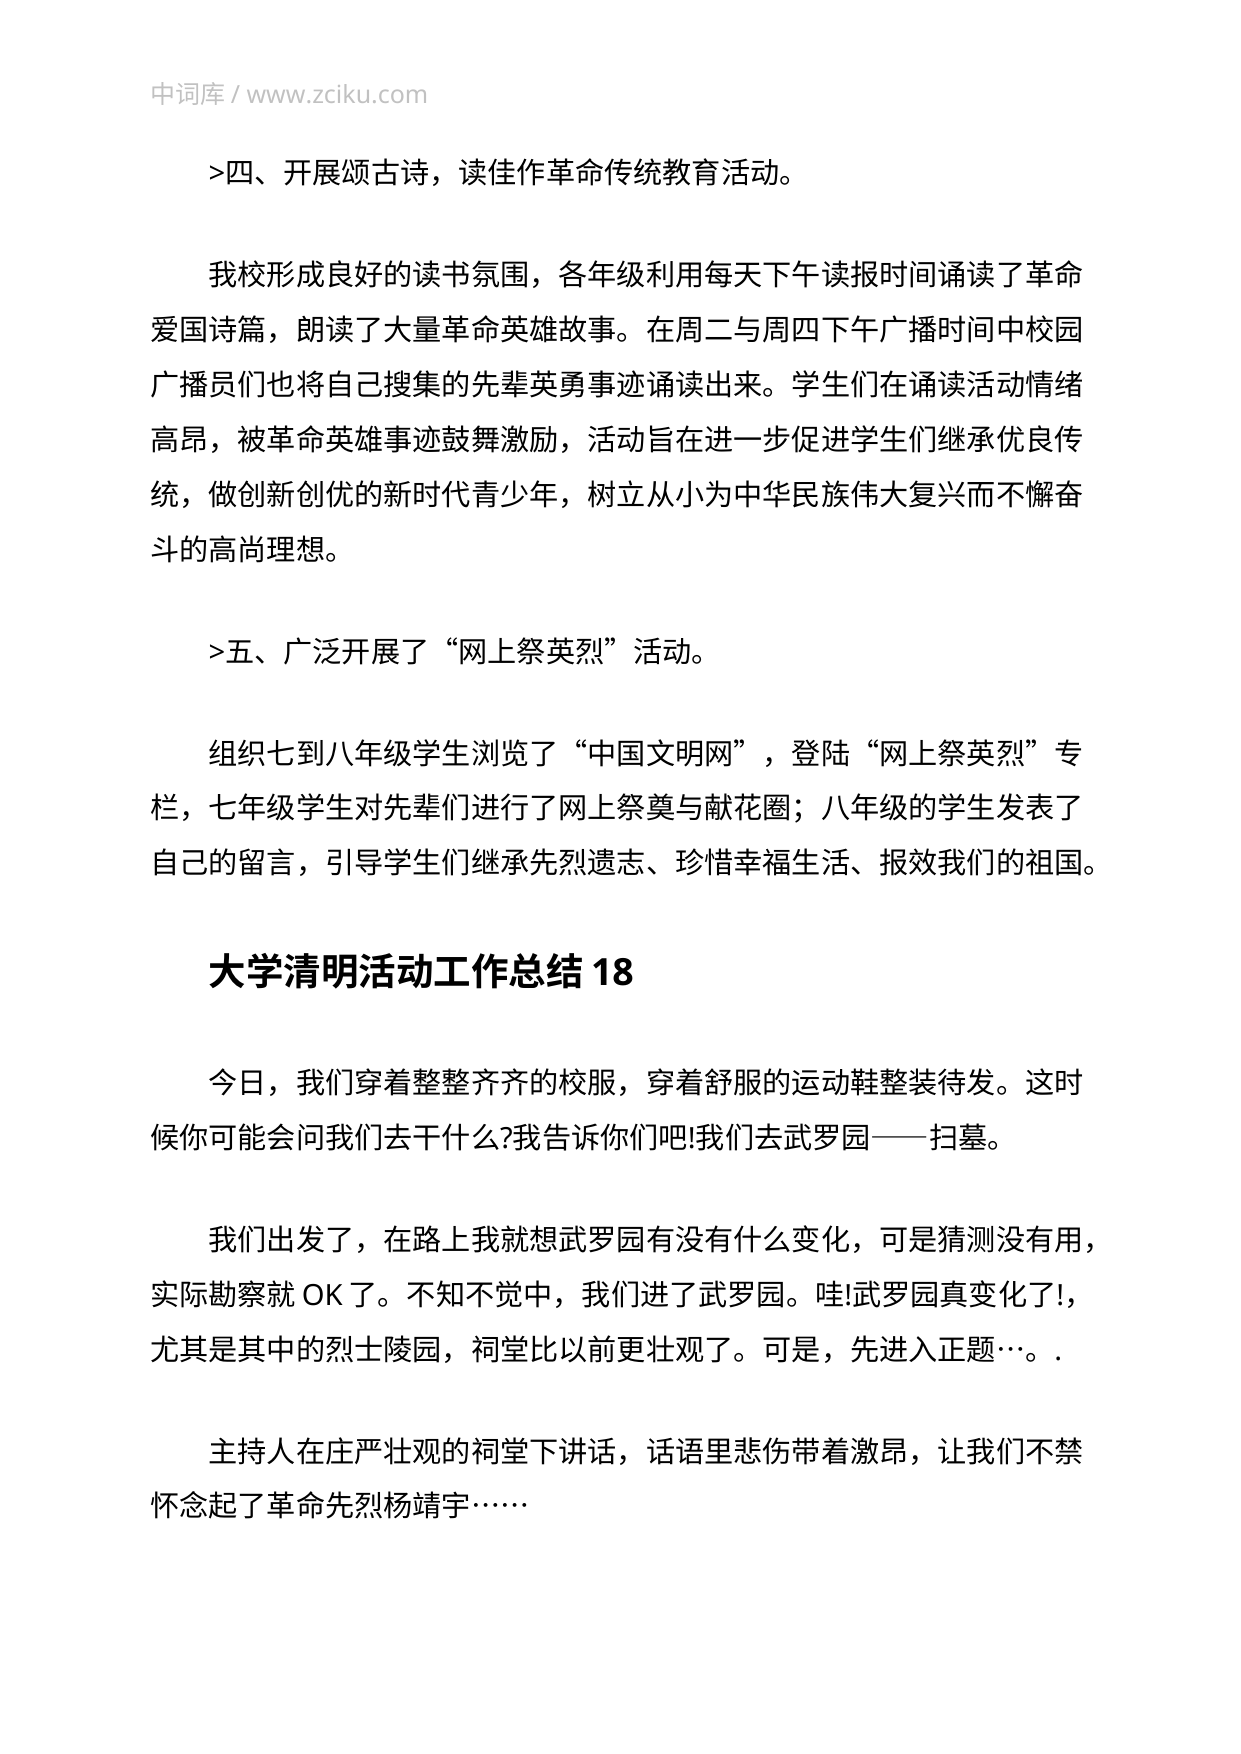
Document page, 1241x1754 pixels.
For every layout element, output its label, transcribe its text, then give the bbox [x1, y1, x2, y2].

text >五、广泛开展了“网上祭英烈”活动。 [150, 628, 1090, 671]
text 我校形成良好的读书氛围，各年级利用每天下午读报时间诵读了革命爱国诗篇，朗读了大量革命英雄故事。在周二与周四下午广播时间中校园广播员们也将自己搜集的先辈英勇事迹诵读出来。学生们在诵读活动情绪高昂，被革命英雄事迹鼓舞激励，活动旨在进一步促进学生们继承优良传统，做创新创优的新时代青少年，树立从小为中华民族伟大复兴而不懈奋斗的高尚理想。 [150, 252, 1090, 569]
text >四、开展颂古诗，读佳作革命传统教育活动。 [150, 150, 1090, 192]
text 大学清明活动工作总结18 [150, 942, 1090, 996]
text 组织七到八年级学生浏览了“中国文明网”，登陆“网上祭英烈”专栏，七年级学生对先辈们进行了网上祭奠与献花圈；八年级的学生发表了自己的留言，引导学生们继承先烈遗志、珍惜幸福生活、报效我们的祖国。 [150, 730, 1090, 882]
text 我们出发了，在路上我就想武罗园有没有什么变化，可是猜测没有用，实际勘察就OK了。不知不觉中，我们进了武罗园。哇!武罗园真变化了!，尤其是其中的烈士陵园，祠堂比以前更壮观了。可是，先进入正题…。. [150, 1216, 1090, 1368]
text 今日，我们穿着整整齐齐的校服，穿着舒服的运动鞋整装待发。这时候你可能会问我们去干什么?我告诉你们吧!我们去武罗园——扫墓。 [150, 1059, 1090, 1157]
text 主持人在庄严壮观的祠堂下讲话，话语里悲伤带着激昂，让我们不禁怀念起了革命先烈杨靖宇…… [150, 1428, 1090, 1525]
